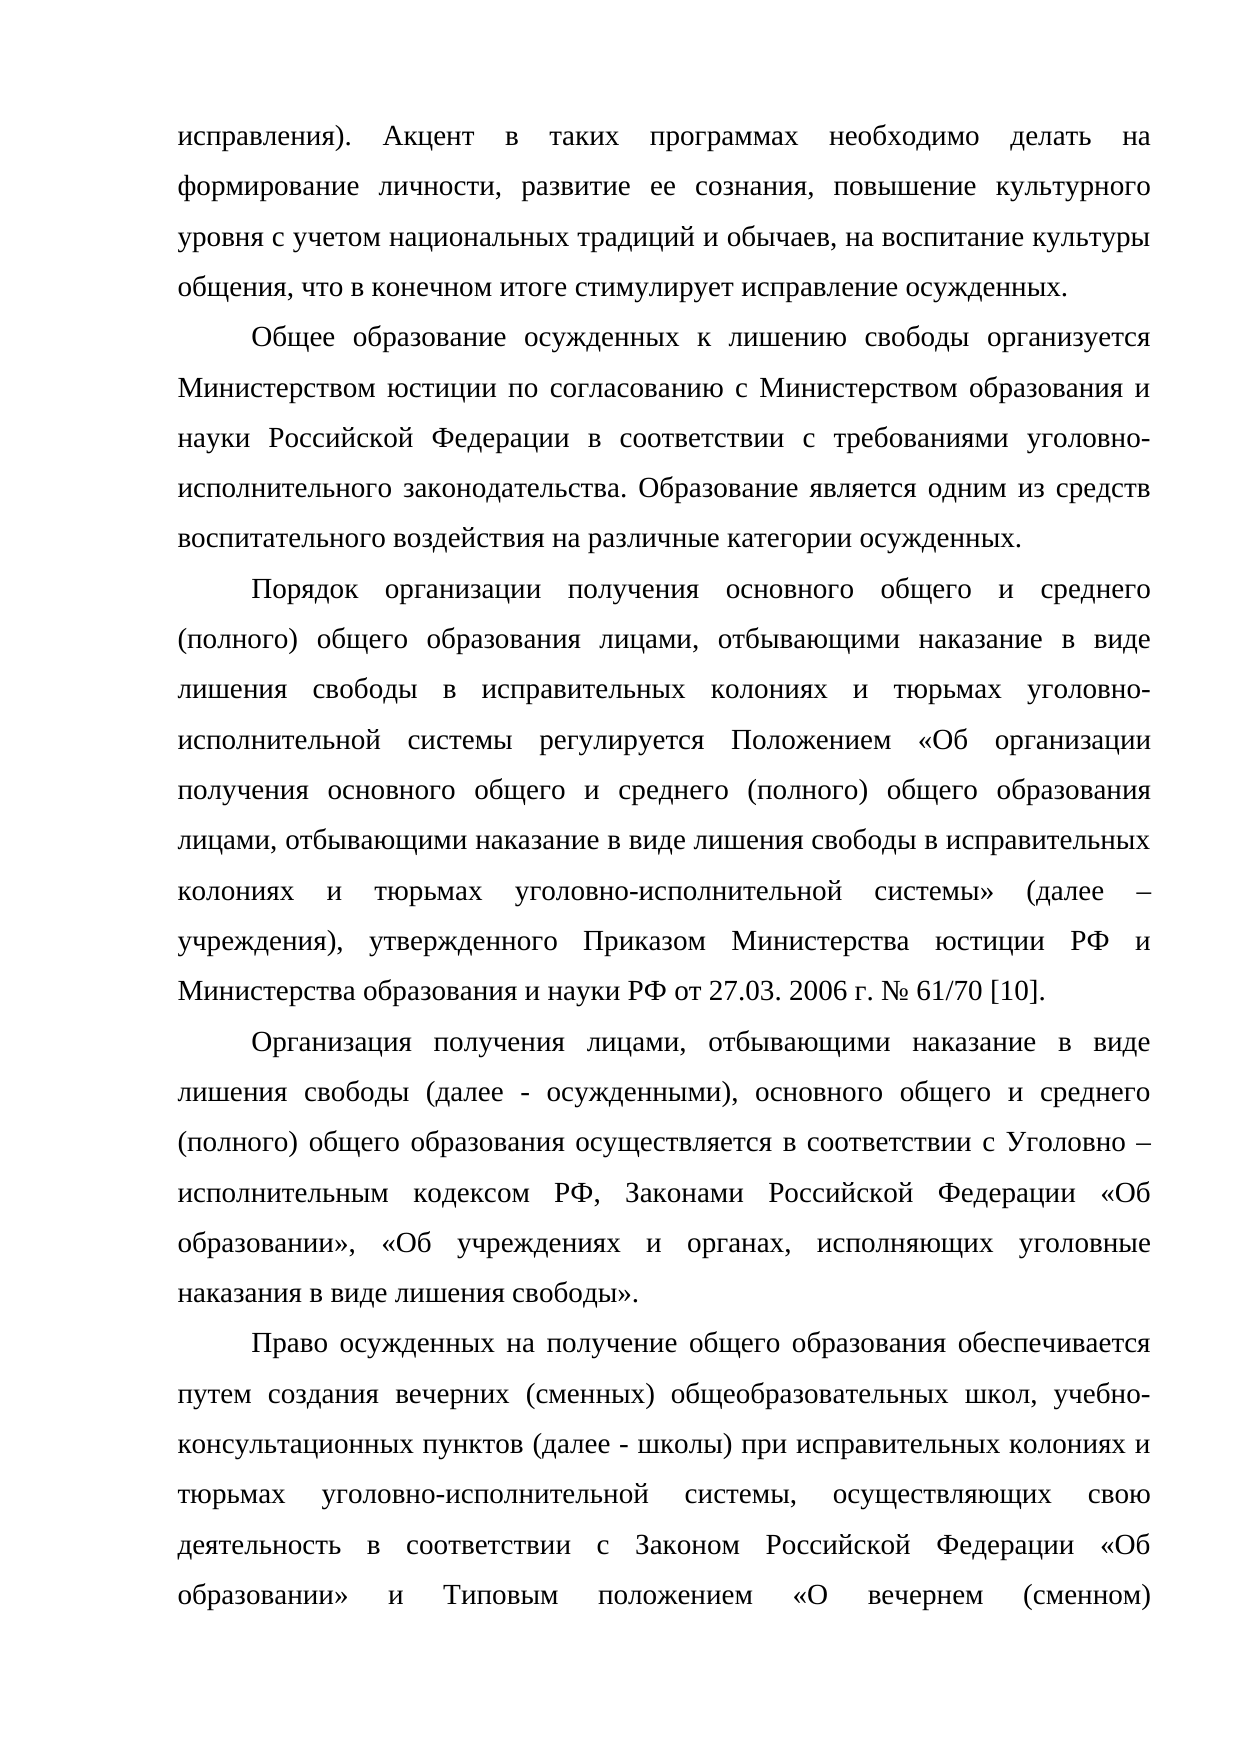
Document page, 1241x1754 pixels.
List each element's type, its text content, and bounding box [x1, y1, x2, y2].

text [177, 1326, 1152, 1611]
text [177, 118, 1152, 303]
text Организация получения лицами, отбывающими наказание в виде лишения свободы (далее - осужденными), основного общего и среднего (полного) общего образования осуществляется в соответствии с Уголовно – исполнительным кодексом РФ, Законами Российской Федерации «Об образовании», «Об учреждениях и органах, исполняющих уголовные наказания в виде лишения свободы». [177, 1024, 1152, 1309]
text Порядок организации получения основного общего и среднего (полного) общего образования лицами, отбывающими наказание в виде лишения свободы в исправительных колониях и тюрьмах уголовно-исполнительной системы регулируется Положением «Об организации получения основного общего и среднего (полного) общего образования лицами, отбывающими наказание в виде лишения свободы в исправительных колониях и тюрьмах уголовно-исполнительной системы» (далее – учреждения), утвержденного Приказом Министерства юстиции РФ и Министерства образования и науки РФ от 27.03. 2006 г. № 61/70 [10]. [177, 571, 1152, 1007]
text Общее образование осужденных к лишению свободы организуется Министерством юстиции по согласованию с Министерством образования и науки Российской Федерации в соответствии с требованиями уголовно-исполнительного законодательства. Образование является одним из средств воспитательного воздействия на различные категории осужденных. [177, 319, 1152, 554]
